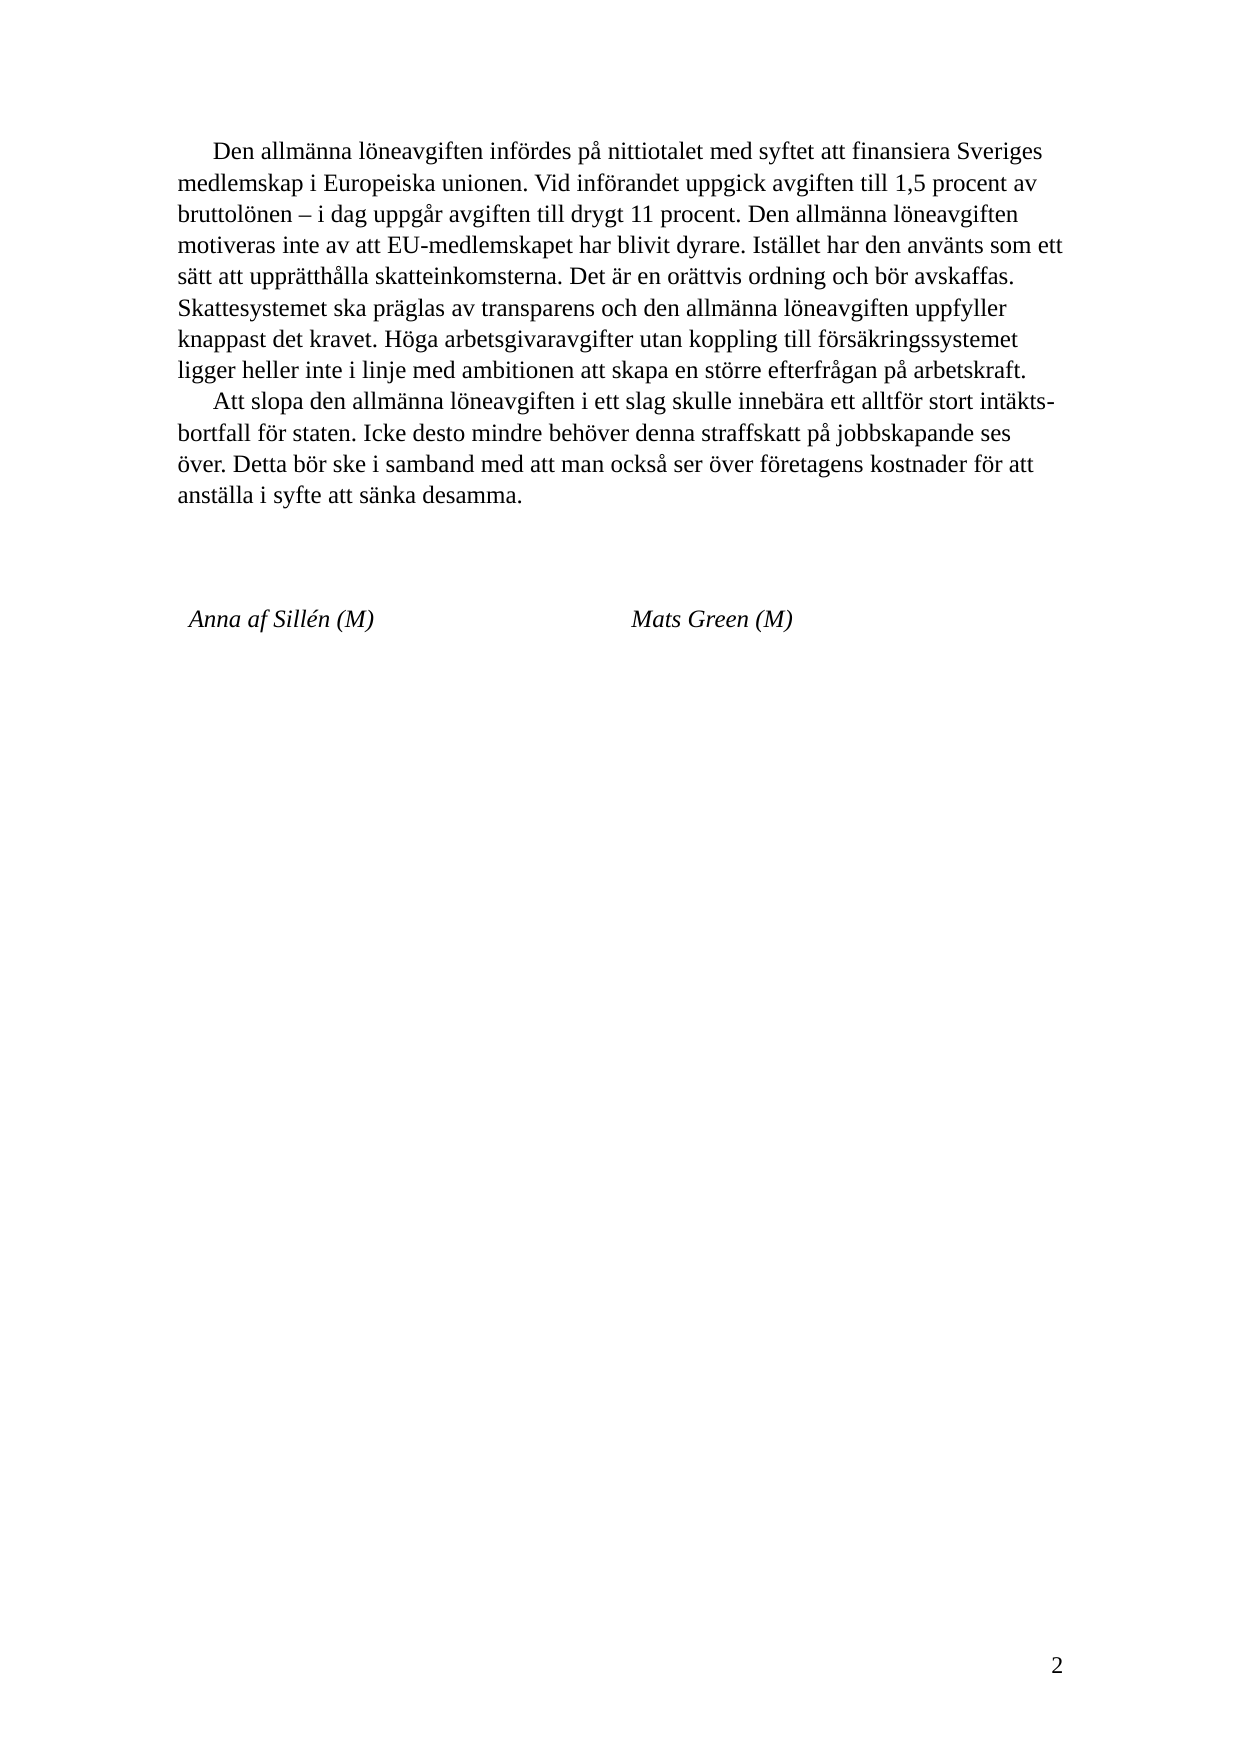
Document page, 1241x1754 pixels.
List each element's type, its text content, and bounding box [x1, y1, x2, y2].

table_header Mats Green (M) [620, 571, 1063, 634]
text Den allmänna löneavgiften infördes på nittiotalet med syftet att finansiera Sveriges medlemskap i Europeiska unionen. Vid införandet uppgick avgiften till 1,5 procent av bruttolönen – i dag uppgår avgiften till drygt 11 procent. Den allmänna löneavgiften motiveras inte av att EU-medlemskapet har blivit dyrare. Istället har den använts som ett sätt att upprätthålla skatteinkomsterna. Det är en orättvis ordning och bör avskaffas. Skattesystemet ska präglas av transparens och den allmänna löneavgiften uppfyller knappast det kravet. Höga arbetsgivaravgifter utan koppling till försäkringssystemet ligger heller inte i linje med ambitionen att skapa en större efterfrågan på arbetskraft. [177, 134, 1063, 384]
text Att slopa den allmänna löneavgiften i ett slag skulle innebära ett alltför stort intäktsbortfall för staten. Icke desto mindre behöver denna straffskatt på jobbskapande ses över. Detta bör ske i samband med att man också ser över företagens kostnader för att anställa i syfte att sänka desamma. [177, 384, 1063, 509]
table_header Anna af Sillén (M) [177, 571, 620, 634]
